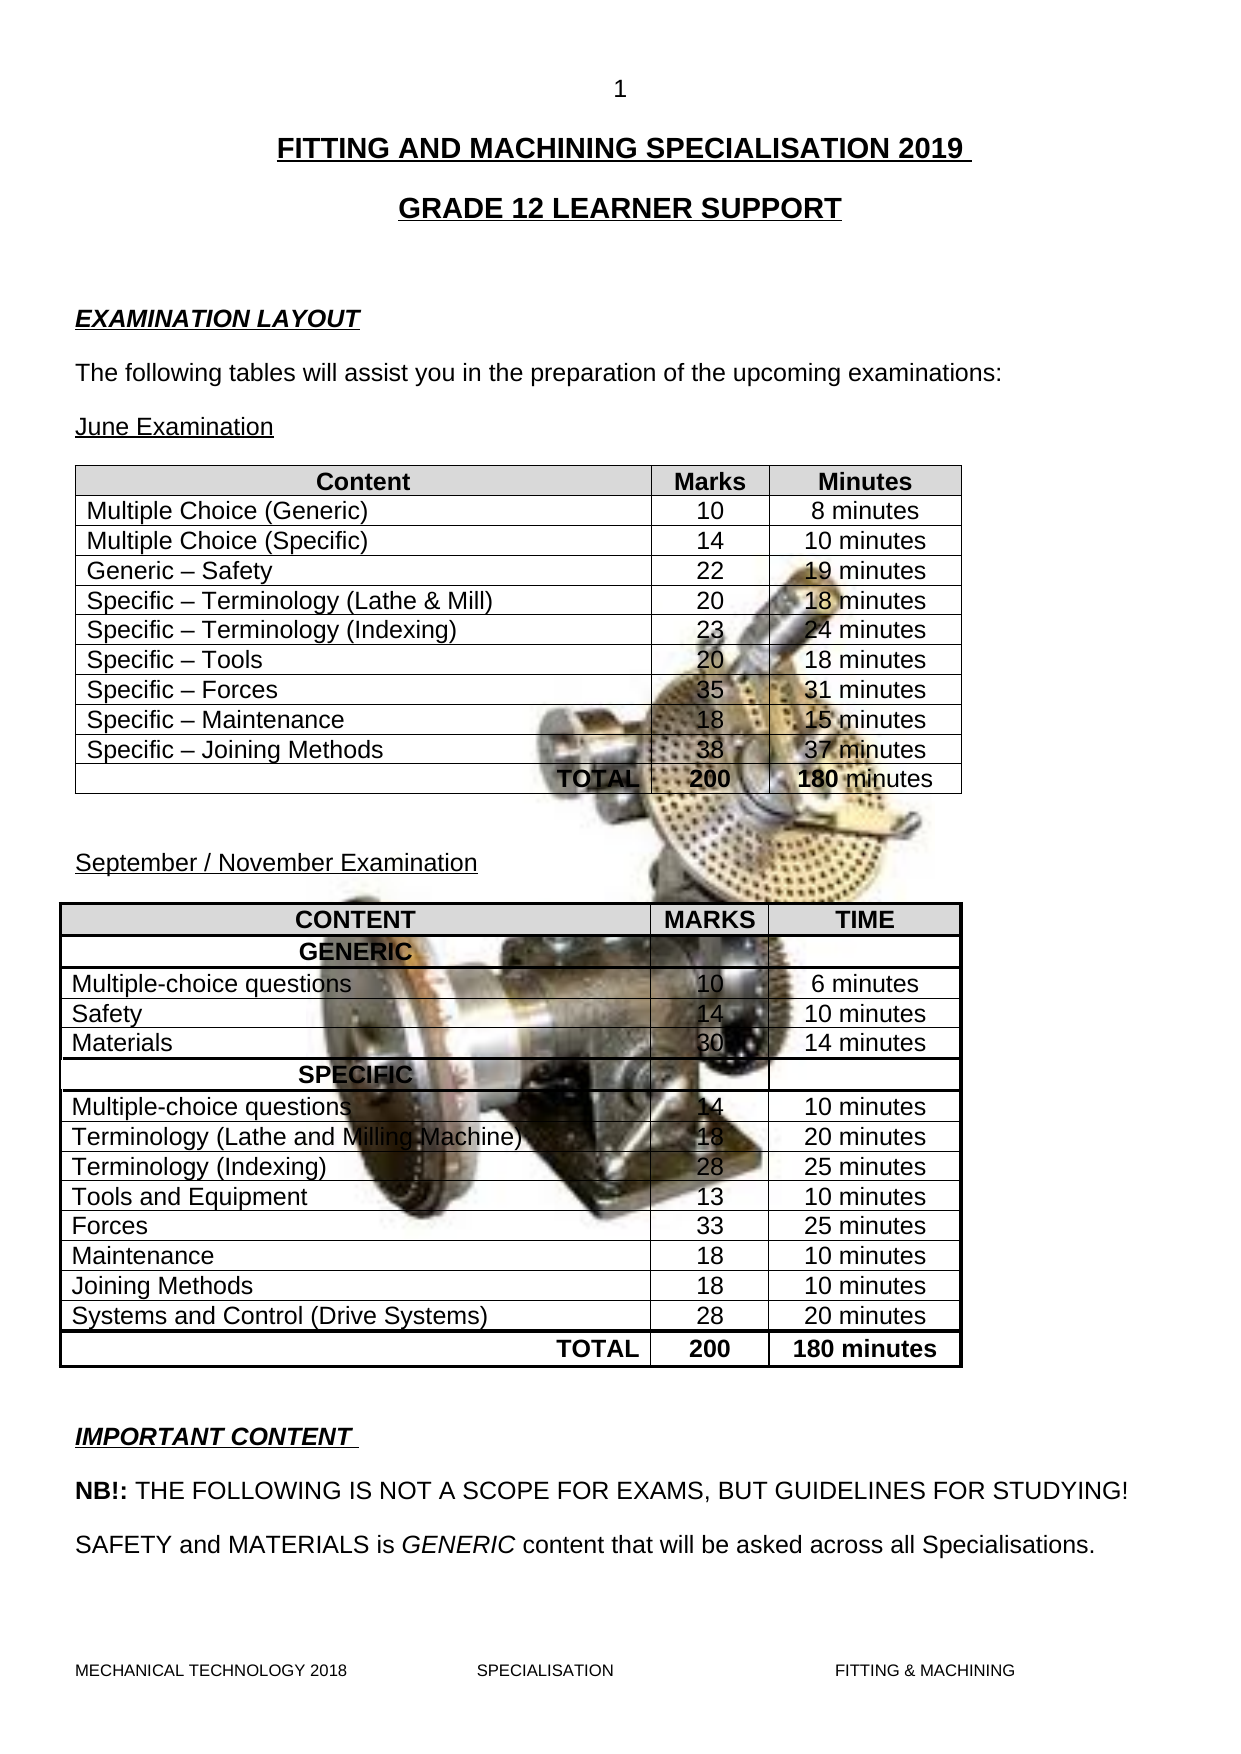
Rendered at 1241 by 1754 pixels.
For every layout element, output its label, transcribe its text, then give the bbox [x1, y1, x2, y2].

table_cell 10 [651, 969, 768, 997]
table_cell 18 [651, 1241, 768, 1270]
table_cell 30 [651, 1028, 768, 1057]
table_cell 13 [651, 1181, 768, 1210]
table_cell TOTAL [76, 764, 651, 793]
table_cell 38 [652, 735, 769, 763]
text The following tables will assist you in the preparation of the upcoming examinations: [75, 358, 1165, 386]
table_cell 18 [652, 705, 769, 733]
table_cell 37 minutes [770, 735, 961, 763]
table_cell 28 [651, 1301, 768, 1329]
text EXAMINATION LAYOUT [75, 304, 1165, 333]
table_cell 10 minutes [769, 999, 959, 1027]
text NB!: The following is not a scope for exams, but guidelines for studying! [75, 1476, 1165, 1504]
table_cell 25 minutes [769, 1211, 959, 1240]
table_cell 35 [652, 675, 769, 704]
table_cell [769, 937, 959, 966]
table_cell 18 minutes [770, 586, 961, 614]
table_cell Systems and Control (Drive Systems) [62, 1301, 650, 1329]
table_cell Specific – Terminology (Lathe & Mill) [76, 586, 651, 614]
table_cell Terminology (Indexing) [62, 1152, 650, 1180]
table_cell 19 minutes [770, 556, 961, 584]
table_cell 25 minutes [769, 1152, 959, 1180]
table_header Minutes [770, 466, 961, 495]
table_cell Terminology (Lathe and Milling Machine) [62, 1122, 650, 1151]
table_cell Specific – Tools [76, 645, 651, 674]
table_cell 10 minutes [769, 1241, 959, 1270]
table_cell 20 [652, 645, 769, 674]
table_cell 10 minutes [769, 1092, 959, 1121]
table_cell GENERIC [62, 937, 650, 966]
table_cell Specific – Terminology (Indexing) [76, 615, 651, 644]
table_cell Multiple-choice questions [62, 969, 650, 997]
table_cell 14 [651, 999, 768, 1027]
table_cell 22 [652, 556, 769, 584]
table_cell Joining Methods [62, 1271, 650, 1299]
table_cell [651, 937, 768, 966]
table_cell 10 minutes [770, 526, 961, 555]
table_cell 28 [651, 1152, 768, 1180]
table_header CONTENT [62, 905, 650, 934]
text GRADE 12 LEARNER SUPPORT [75, 191, 1165, 224]
table_cell 20 minutes [769, 1122, 959, 1151]
table_cell 6 minutes [769, 969, 959, 997]
table_cell Generic – Safety [76, 556, 651, 584]
table_cell 18 [651, 1122, 768, 1151]
table_cell 180 minutes [770, 764, 961, 793]
table_cell 8 minutes [770, 496, 961, 525]
table_cell Maintenance [62, 1241, 650, 1270]
table_header MARKS [651, 905, 768, 934]
table_cell 14 minutes [769, 1028, 959, 1057]
table_cell 20 minutes [769, 1301, 959, 1329]
text Important content [75, 1422, 1165, 1451]
table_cell 23 [652, 615, 769, 644]
table_cell [770, 1060, 959, 1089]
table_cell Specific – Joining Methods [76, 735, 651, 763]
table_cell 180 minutes [770, 1333, 959, 1365]
table_cell 20 [652, 586, 769, 614]
table_cell Multiple Choice (Specific) [76, 526, 651, 555]
table_header TIME [769, 905, 959, 934]
table_cell 24 minutes [770, 615, 961, 644]
table_cell 10 minutes [769, 1271, 959, 1299]
table_cell 33 [651, 1211, 768, 1240]
table_cell 200 [651, 1333, 768, 1365]
table_cell Specific – Forces [76, 675, 651, 704]
table_cell Safety [62, 999, 650, 1027]
table_cell Multiple-choice questions [62, 1090, 650, 1121]
picture [306, 794, 935, 848]
table_cell Specific – Maintenance [76, 705, 651, 733]
table_cell 31 minutes [770, 675, 961, 704]
table_cell 10 [652, 496, 769, 525]
table_cell 200 [652, 764, 769, 793]
picture [306, 877, 935, 902]
table_header Content [76, 466, 651, 495]
table_cell 15 minutes [770, 705, 961, 733]
table_cell SPECIFIC [61, 1058, 650, 1089]
table_cell 18 minutes [770, 645, 961, 674]
table_cell Tools and Equipment [62, 1181, 650, 1210]
text FITTING AND MACHINING SPECIALISATION 2019 [75, 131, 1165, 165]
table_cell 10 minutes [769, 1181, 959, 1210]
text Safety and materials is GENERIC content that will be asked across all Specialisations. [75, 1529, 1165, 1558]
text June Examination [75, 412, 1165, 440]
text September / November Examination [75, 848, 1165, 877]
table_cell 14 [651, 1092, 768, 1121]
table_cell Multiple Choice (Generic) [76, 496, 651, 525]
table_cell TOTAL [62, 1333, 650, 1365]
table_cell 18 [651, 1271, 768, 1299]
table_cell Forces [62, 1211, 650, 1240]
table_cell [651, 1060, 768, 1089]
table_header Marks [652, 466, 769, 495]
table_cell Materials [62, 1028, 650, 1057]
table_cell 14 [652, 526, 769, 555]
